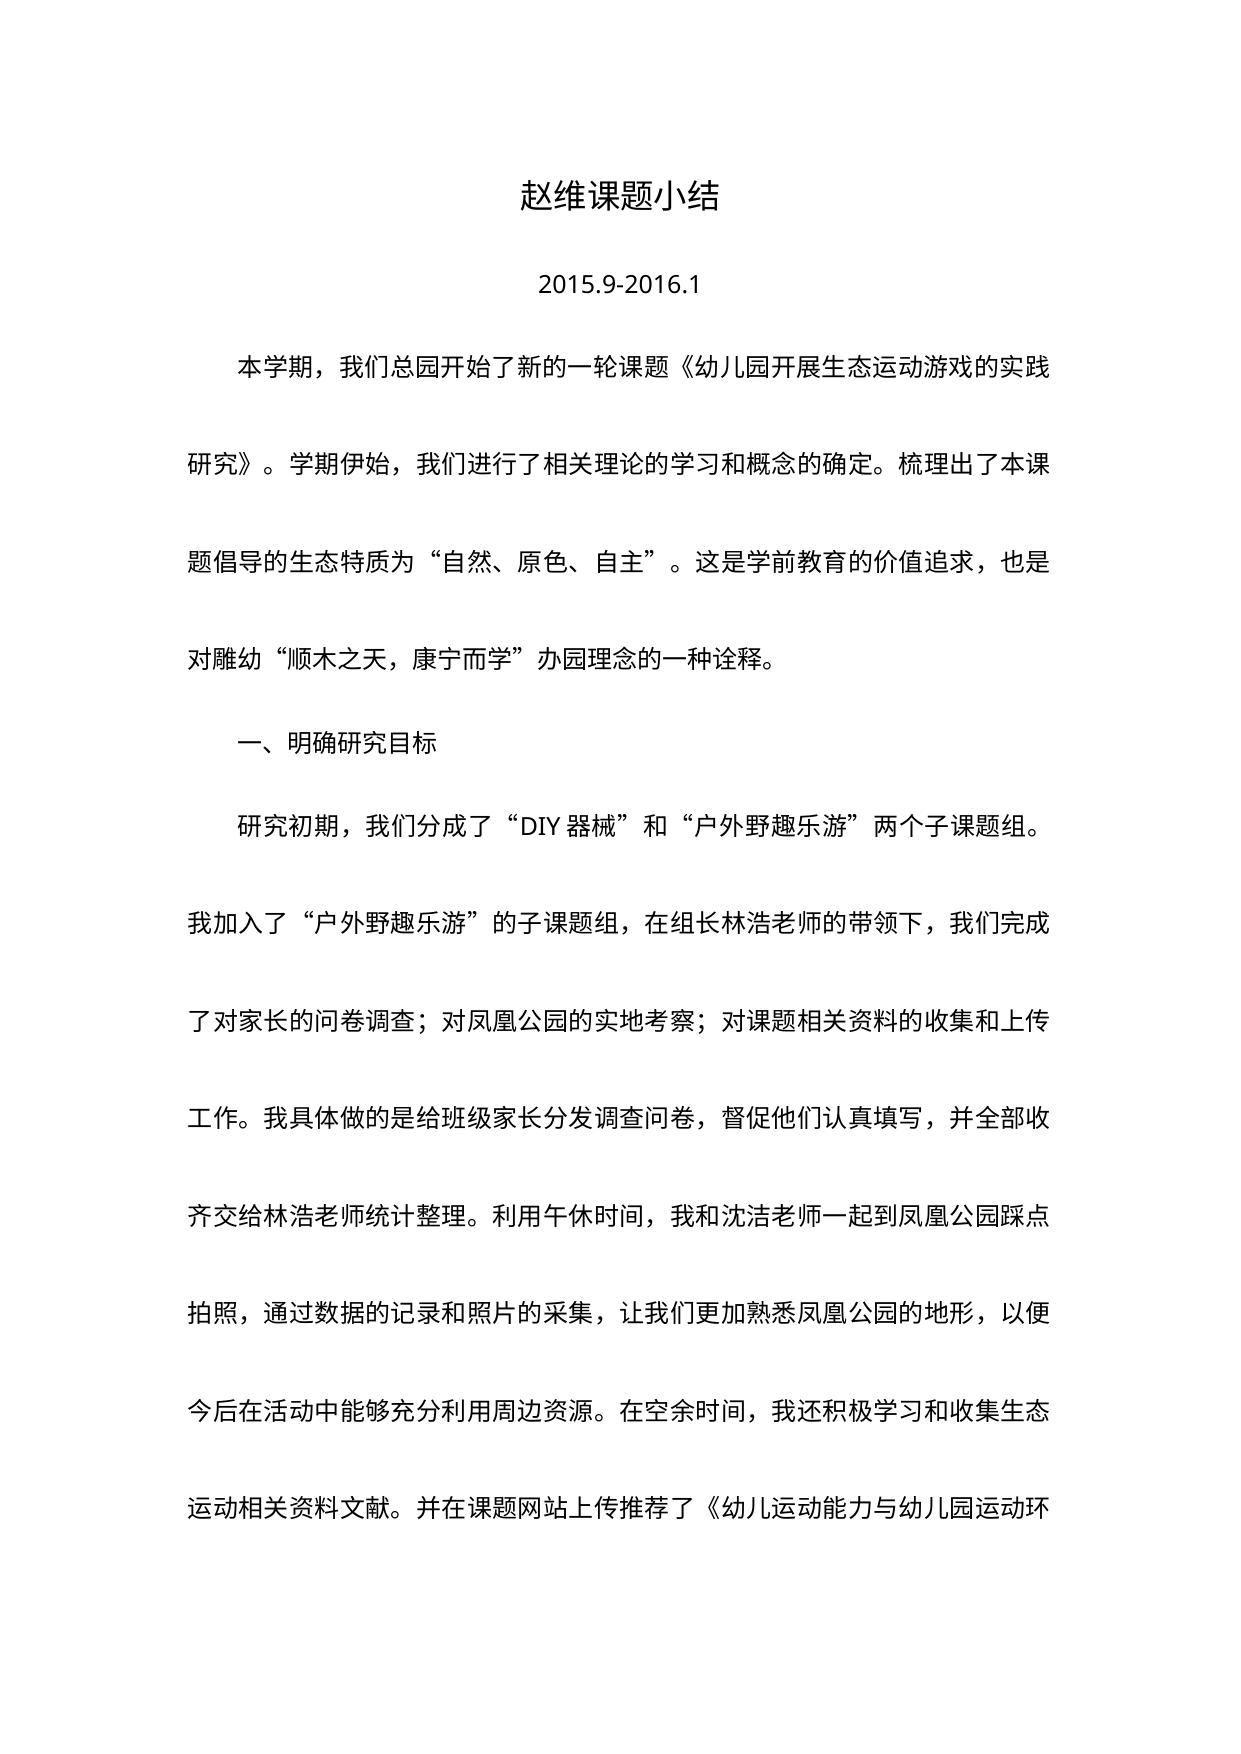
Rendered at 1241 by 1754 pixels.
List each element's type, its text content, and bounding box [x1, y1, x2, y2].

text 本学期，我们总园开始了新的一轮课题《幼儿园开展生态运动游戏的实践研究》。学期伊始，我们进行了相关理论的学习和概念的确定。梳理出了本课题倡导的生态特质为“自然、原色、自主”。这是学前教育的价值追求，也是对雕幼“顺木之天，康宁而学”办园理念的一种诠释。 [187, 333, 1053, 691]
text 一、明确研究目标 [187, 709, 1053, 774]
text 2015.9-2016.1 [187, 251, 1053, 316]
text 赵维课题小结 [187, 162, 1053, 227]
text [187, 792, 1053, 1539]
